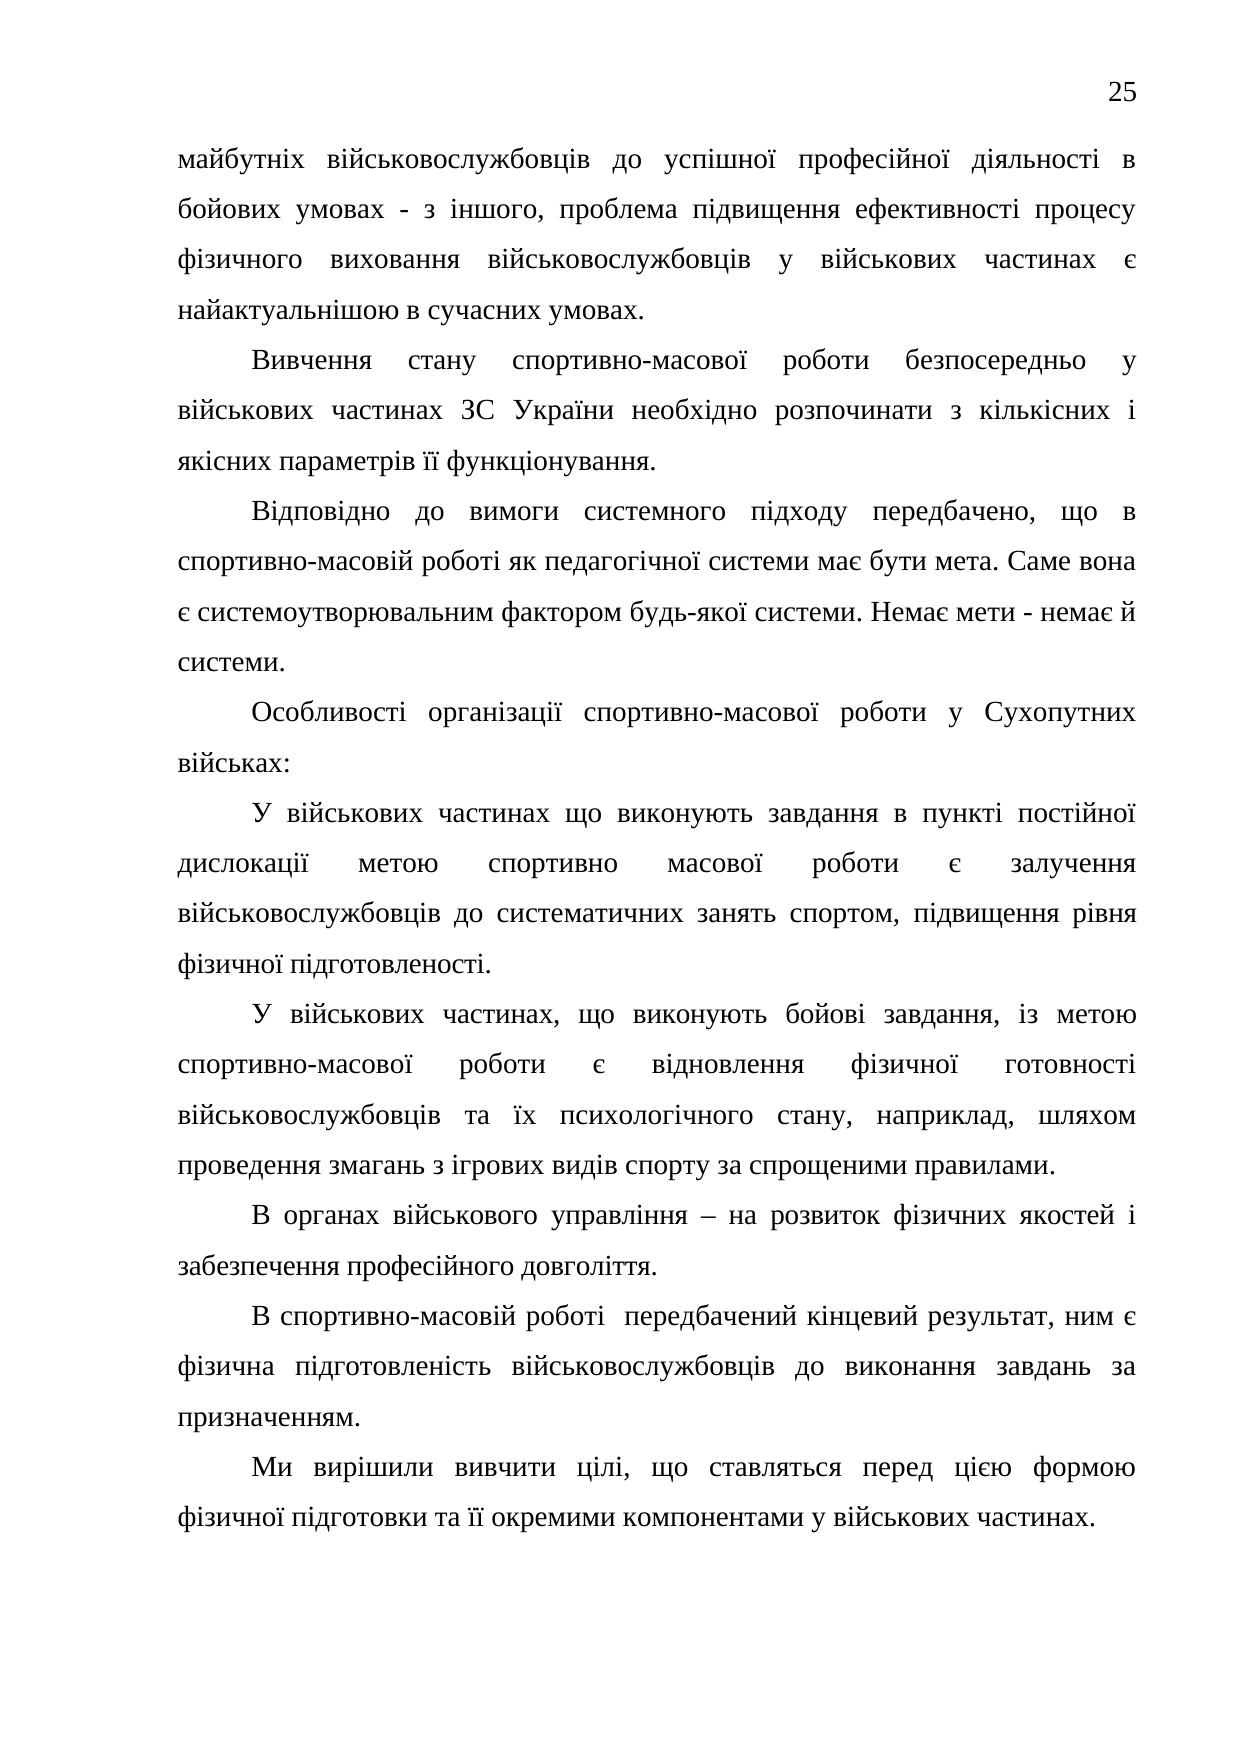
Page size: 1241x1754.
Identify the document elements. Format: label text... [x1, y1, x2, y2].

text У військових частинах, що виконують бойові завдання, із метою спортивно-масової роботи є відновлення фізичної готовності військовослужбовців та їх психологічного стану, наприклад, шляхом проведення змагань з ігрових видів спорту за спрощеними правилами. [177, 996, 1137, 1181]
text Вивчення стану спортивно-масової роботи безпосередньо у військових частинах ЗС України необхідно розпочинати з кількісних і якісних параметрів її функціонування. [177, 342, 1137, 476]
text Відповідно до вимоги системного підходу передбачено, що в спортивно-масовій роботі як педагогічної системи має бути мета. Саме вона є системоутворювальним фактором будь-якої системи. Немає мети - немає й системи. [177, 493, 1137, 678]
text В органах військового управління – на розвиток фізичних якостей і забезпечення професійного довголіття. [177, 1197, 1137, 1281]
text В спортивно-масовій роботі передбачений кінцевий результат, ним є фізична підготовленість військовослужбовців до виконання завдань за призначенням. [177, 1298, 1137, 1432]
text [177, 141, 1137, 325]
text Ми вирішили вивчити цілі, що ставляться перед цією формою фізичної підготовки та її окремими компонентами у військових частинах. [177, 1449, 1137, 1533]
text Особливості організації спортивно-масової роботи у Сухопутних військах: [177, 694, 1137, 778]
text У військових частинах що виконують завдання в пункті постійної дислокації метою спортивно масової роботи є залучення військовослужбовців до систематичних занять спортом, підвищення рівня фізичної підготовленості. [177, 795, 1137, 979]
